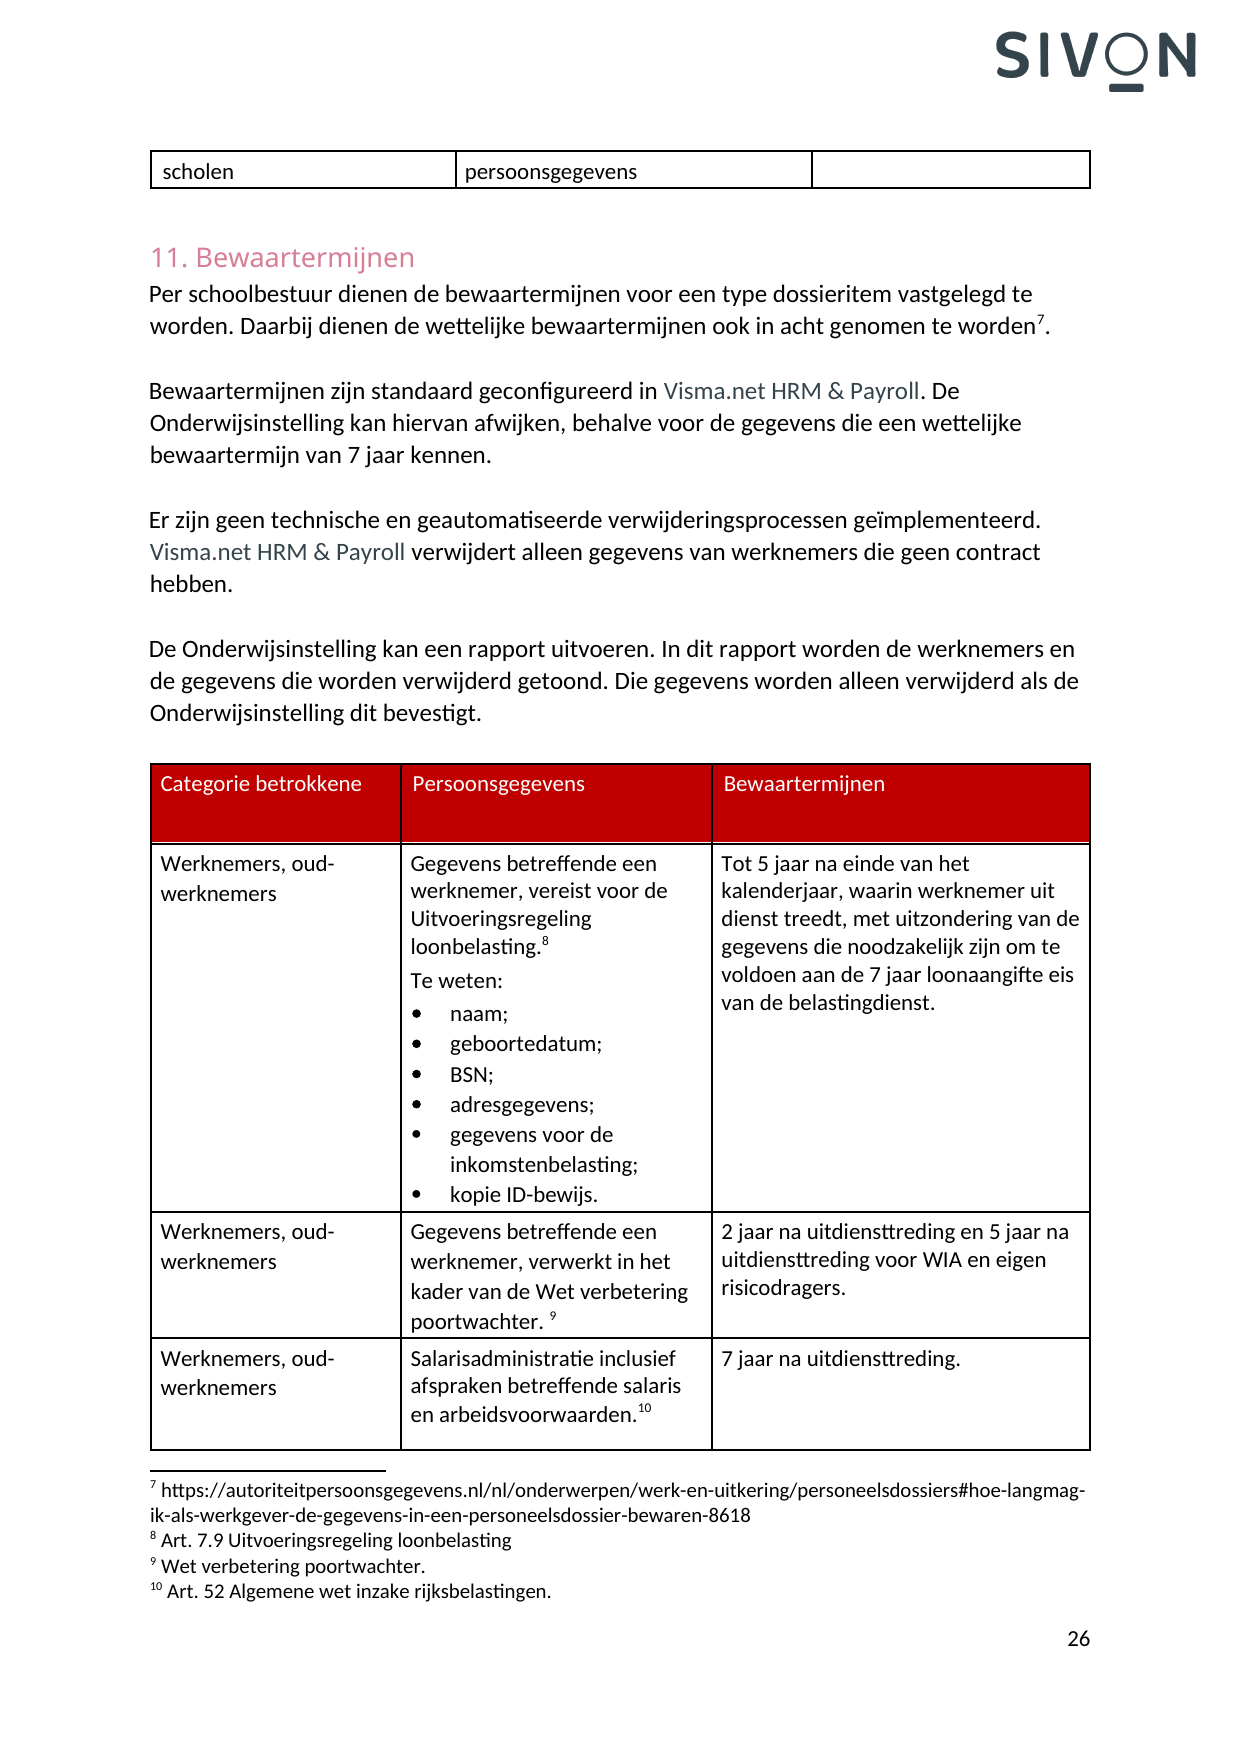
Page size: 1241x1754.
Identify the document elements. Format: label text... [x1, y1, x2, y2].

text Er zijn geen technische en geautomatiseerde verwijderingsprocessen geïmplementeerd. Visma.net HRM & Payroll verwijdert alleen gegevens van werknemers die geen contract hebben. [148, 504, 1089, 599]
table_cell 7 jaar na uitdiensttreding. [713, 1339, 1089, 1449]
table_cell Gegevens betreffende een werknemer, verwerkt in het kader van de Wet verbetering poortwachter. [402, 1213, 711, 1337]
table_cell Salarisadministratie inclusief afspraken betreffende salaris en arbeidsvoorwaarden. [402, 1339, 711, 1449]
table_cell Werknemers, oud-werknemers [152, 1213, 400, 1337]
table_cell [152, 152, 455, 187]
table_header Persoonsgegevens [402, 765, 711, 842]
table_cell Gegevens betreffende een werknemer, vereist voor de Uitvoeringsregeling loonbelasting. Te weten: naam; geboortedatum; BSN; adresgegevens; gegevens voor de inkomstenbelasting; kopie ID-bewijs. [402, 845, 711, 1211]
table_header Categorie betrokkene [152, 765, 400, 842]
table_header Bewaartermijnen [713, 765, 1089, 842]
picture [996, 31, 1197, 92]
text De Onderwijsinstelling kan een rapport uitvoeren. In dit rapport worden de werknemers en de gegevens die worden verwijderd getoond. Die gegevens worden alleen verwijderd als de Onderwijsinstelling dit bevestigt. [148, 633, 1089, 728]
text Bewaartermijnen zijn standaard geconfigureerd in Visma.net HRM & Payroll. De Onderwijsinstelling kan hiervan afwijken, behalve voor de gegevens die een wettelijke bewaartermijn van 7 jaar kennen. [148, 375, 1089, 470]
table_cell Werknemers, oud-werknemers [152, 845, 400, 1211]
subtitle 11. Bewaartermijnen [150, 238, 1090, 275]
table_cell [457, 152, 811, 187]
table_cell 2 jaar na uitdiensttreding en 5 jaar na uitdiensttreding voor WIA en eigen risicodragers. [713, 1213, 1089, 1337]
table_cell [152, 1339, 400, 1449]
table_cell Tot 5 jaar na einde van het kalenderjaar, waarin werknemer uit dienst treedt, met uitzondering van de gegevens die noodzakelijk zijn om te voldoen aan de 7 jaar loonaangifte eis van de belastingdienst. [713, 845, 1089, 1211]
text Per schoolbestuur dienen de bewaartermijnen voor een type dossieritem vastgelegd te worden. Daarbij dienen de wettelijke bewaartermijnen ook in acht genomen te worden. [148, 278, 1089, 341]
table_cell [813, 152, 1089, 187]
